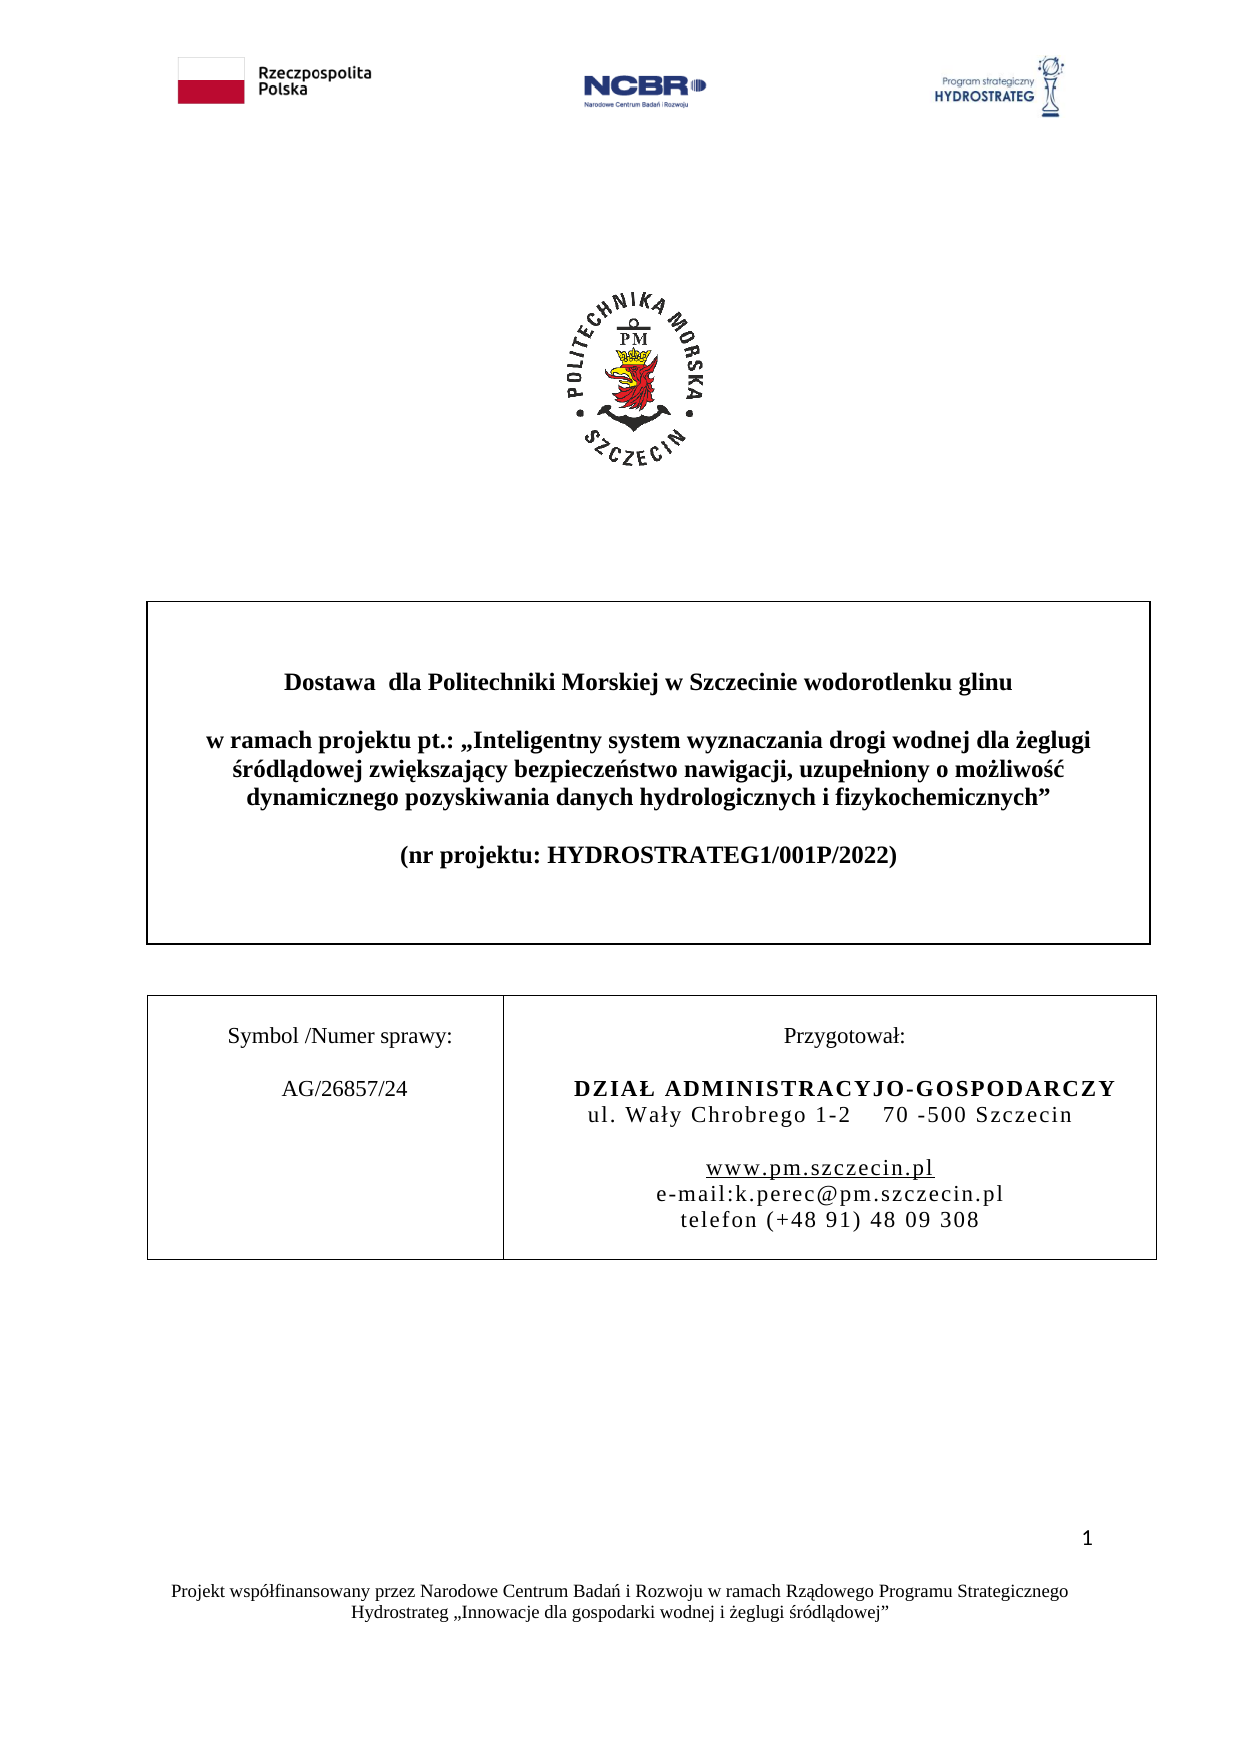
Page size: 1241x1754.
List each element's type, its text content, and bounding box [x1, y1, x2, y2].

table_header Przygotował: DZIAŁ ADMINISTRACYJO-GOSPODARCZY ul. Wały Chrobrego 1-2 70 -500 Szczecin www.pm.szczecin.pl e-mail:k.perec@pm.szczecin.pl telefon (+48 91) 48 09 308 [504, 996, 1156, 1259]
picture [567, 292, 703, 466]
picture [147, 43, 1093, 133]
table_header Symbol /Numer sprawy: AG/26857/24 [148, 996, 503, 1259]
